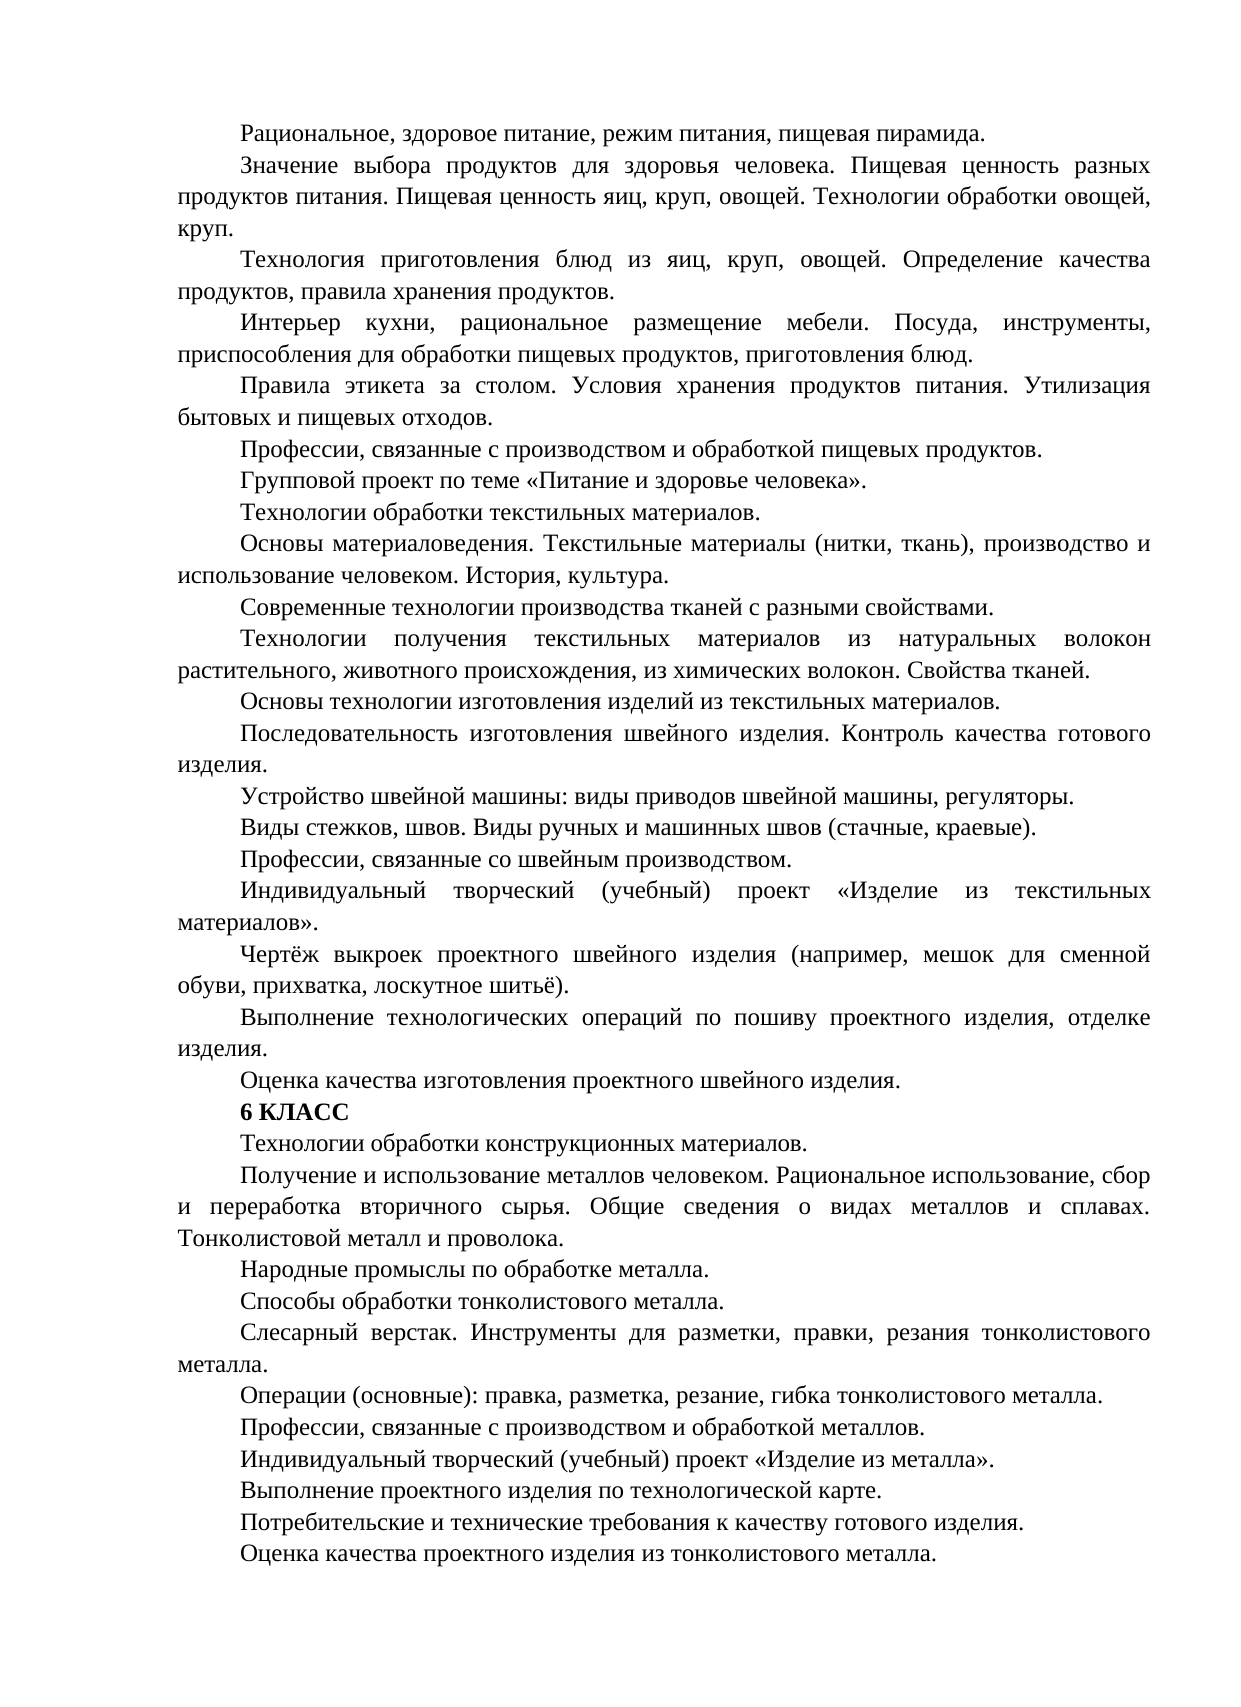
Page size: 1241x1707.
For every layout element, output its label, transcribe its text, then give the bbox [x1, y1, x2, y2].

text Устройство швейной машины: виды приводов швейной машины, регуляторы. [177, 781, 1152, 810]
text Виды стежков, швов. Виды ручных и машинных швов (стачные, краевые). [177, 812, 1152, 841]
text Индивидуальный творческий (учебный) проект «Изделие из металла». [177, 1444, 1152, 1472]
text Чертёж выкроек проектного швейного изделия (например, мешок для сменной обуви, прихватка, лоскутное шитьё). [177, 939, 1152, 999]
text Народные промыслы по обработке металла. [177, 1254, 1152, 1283]
text Индивидуальный творческий (учебный) проект «Изделие из текстильных материалов». [177, 876, 1152, 936]
text Технологии обработки текстильных материалов. [177, 497, 1152, 526]
text Основы технологии изготовления изделий из текстильных материалов. [177, 686, 1152, 715]
text Профессии, связанные с производством и обработкой металлов. [177, 1412, 1152, 1441]
text Профессии, связанные со швейным производством. [177, 844, 1152, 873]
text Последовательность изготовления швейного изделия. Контроль качества готового изделия. [177, 718, 1152, 778]
text Выполнение проектного изделия по технологической карте. [177, 1475, 1152, 1504]
text Технологии получения текстильных материалов из натуральных волокон растительного, животного происхождения, из химических волокон. Свойства тканей. [177, 623, 1152, 683]
text Способы обработки тонколистового металла. [177, 1286, 1152, 1315]
text 6 КЛАСС [177, 1097, 1152, 1125]
text Технология приготовления блюд из яиц, круп, овощей. Определение качества продуктов, правила хранения продуктов. [177, 244, 1152, 305]
text Оценка качества проектного изделия из тонколистового металла. [177, 1538, 1152, 1567]
text Потребительские и технические требования к качеству готового изделия. [177, 1507, 1152, 1536]
text Операции (основные): правка, разметка, резание, гибка тонколистового металла. [177, 1381, 1152, 1409]
text Современные технологии производства тканей с разными свойствами. [177, 592, 1152, 620]
text Интерьер кухни, рациональное размещение мебели. Посуда, инструменты, приспособления для обработки пищевых продуктов, приготовления блюд. [177, 307, 1152, 368]
text Групповой проект по теме «Питание и здоровье человека». [177, 465, 1152, 494]
text Оценка качества изготовления проектного швейного изделия. [177, 1065, 1152, 1094]
text Технологии обработки конструкционных материалов. [177, 1128, 1152, 1157]
text Получение и использование металлов человеком. Рациональное использование, сбор и переработка вторичного сырья. Общие сведения о видах металлов и сплавах. Тонколистовой металл и проволока. [177, 1160, 1152, 1252]
text Основы материаловедения. Текстильные материалы (нитки, ткань), производство и использование человеком. История, культура. [177, 528, 1152, 589]
text Профессии, связанные с производством и обработкой пищевых продуктов. [177, 434, 1152, 462]
text Правила этикета за столом. Условия хранения продуктов питания. Утилизация бытовых и пищевых отходов. [177, 371, 1152, 431]
text Значение выбора продуктов для здоровья человека. Пищевая ценность разных продуктов питания. Пищевая ценность яиц, круп, овощей. Технологии обработки овощей, круп. [177, 150, 1152, 242]
text Рациональное, здоровое питание, режим питания, пищевая пирамида. [177, 118, 1152, 147]
text Выполнение технологических операций по пошиву проектного изделия, отделке изделия. [177, 1002, 1152, 1062]
text Слесарный верстак. Инструменты для разметки, правки, резания тонколистового металла. [177, 1317, 1152, 1378]
